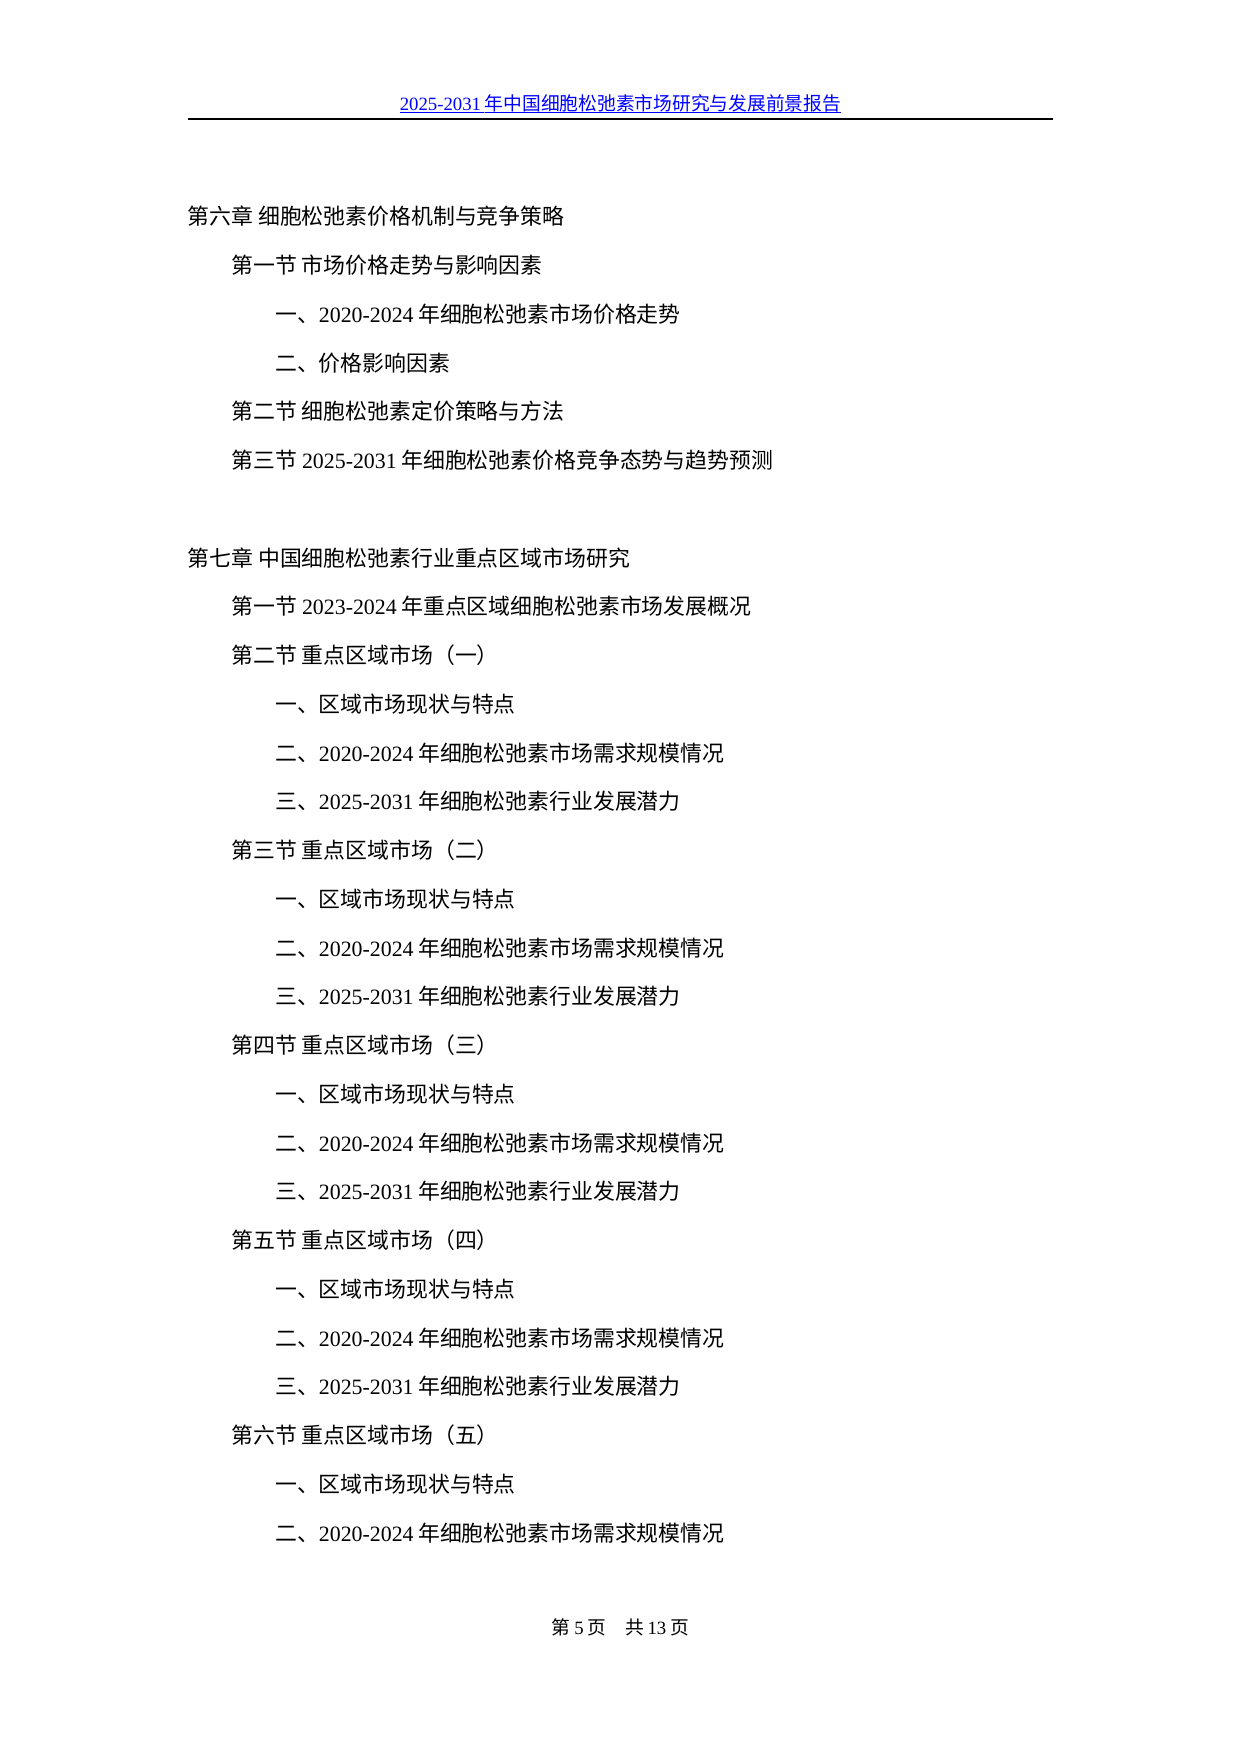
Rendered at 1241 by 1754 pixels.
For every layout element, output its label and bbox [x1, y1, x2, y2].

text [187, 150, 1053, 1548]
